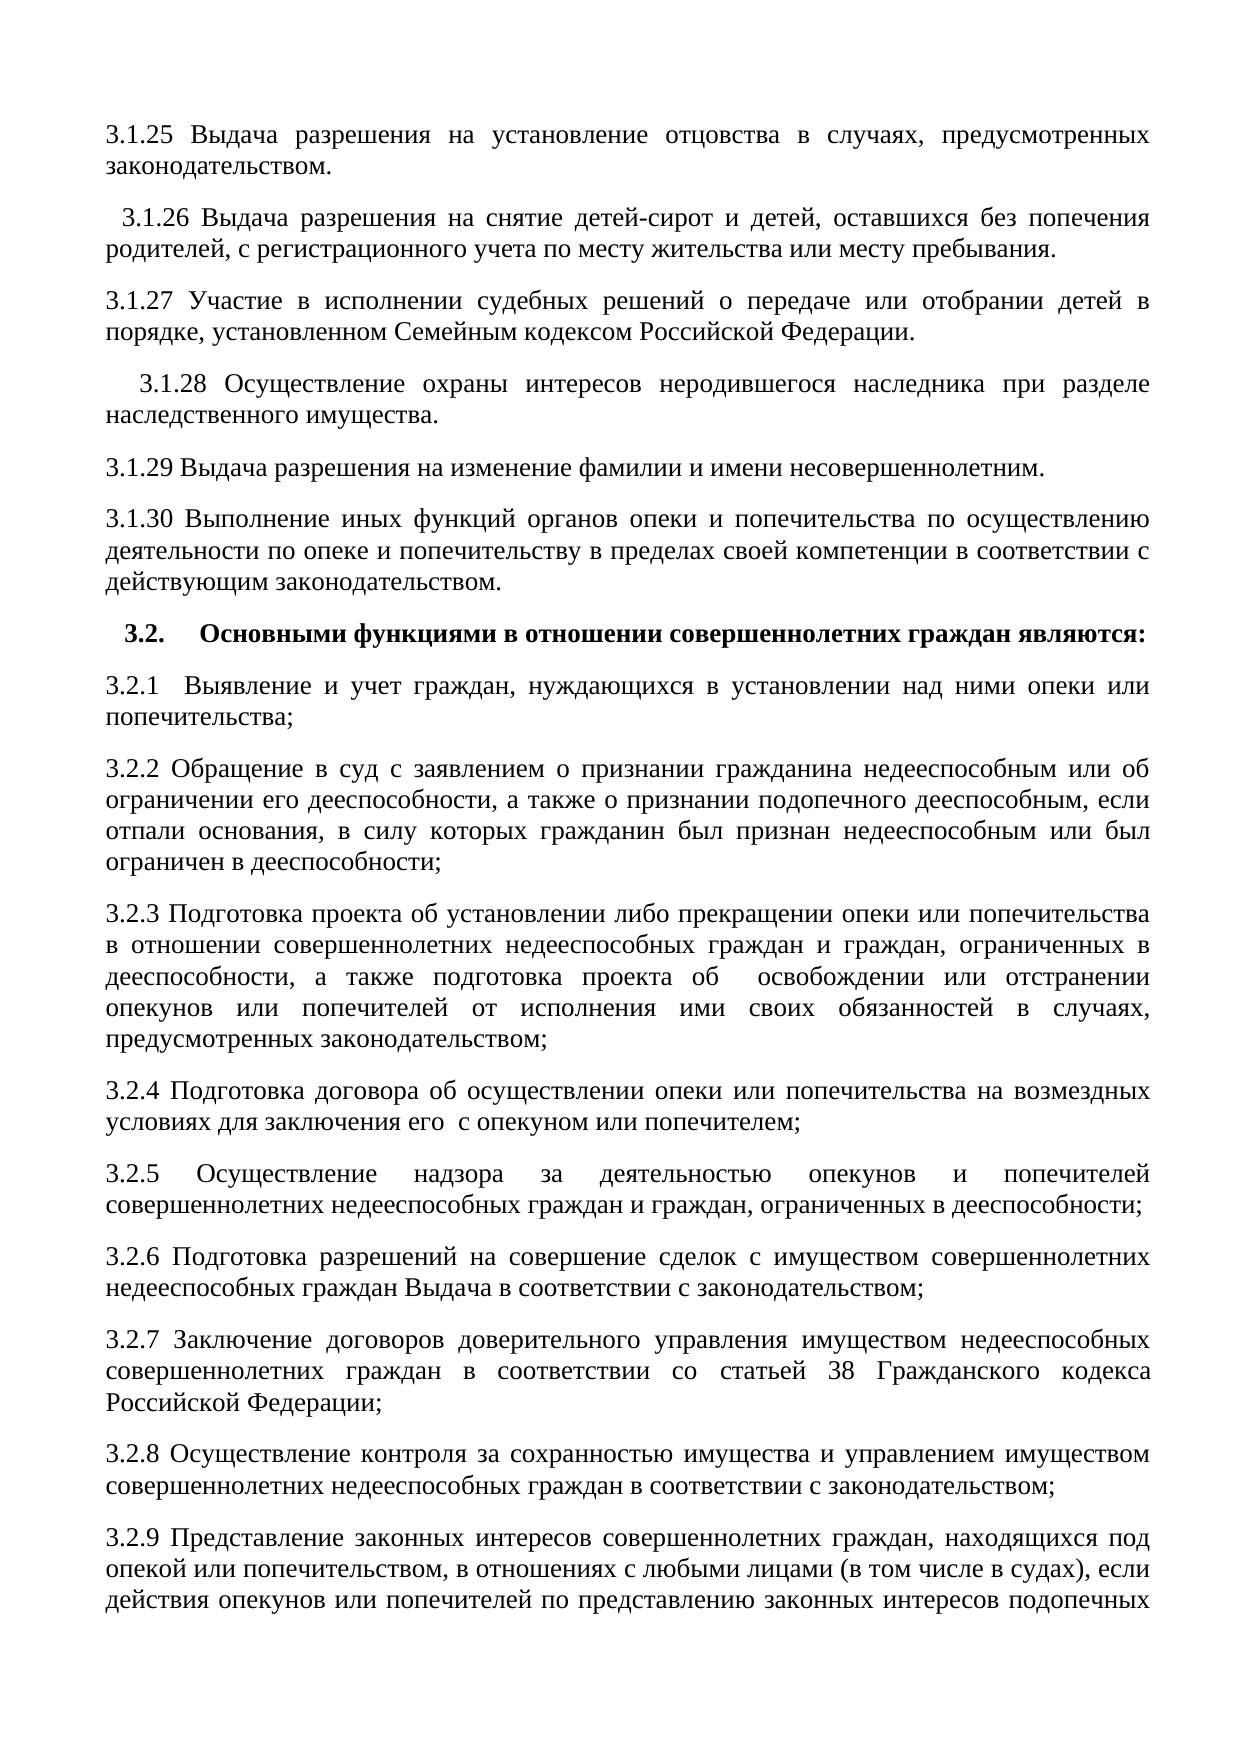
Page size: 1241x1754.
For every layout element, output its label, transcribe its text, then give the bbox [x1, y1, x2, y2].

text 3.1.28 Осуществление охраны интересов неродившегося наследника при разделе наследственного имущества. [87, 367, 1152, 430]
text 3.1.26 Выдача разрешения на снятие детей-сирот и детей, оставшихся без попечения родителей, с регистрационного учета по месту жительства или месту пребывания. [87, 201, 1152, 263]
text 3.2.5 Осуществление надзора за деятельностью опекунов и попечителей совершеннолетних недееспособных граждан и граждан, ограниченных в дееспособности; [105, 1157, 1152, 1219]
text 3.1.25 Выдача разрешения на установление отцовства в случаях, предусмотренных законодательством. [105, 118, 1152, 180]
text 3.2.1 Выявление и учет граждан, нуждающихся в установлении над ними опеки или попечительства; [105, 669, 1152, 731]
list Основными функциями в отношении совершеннолетних граждан являются: [124, 617, 1152, 648]
text 3.2.3 Подготовка проекта об установлении либо прекращении опеки или попечительства в отношении совершеннолетних недееспособных граждан и граждан, ограниченных в дееспособности, а также подготовка проекта об освобождении или отстранении опекунов или попечителей от исполнения ими своих обязанностей в случаях, предусмотренных законодательством; [105, 897, 1152, 1053]
text 3.1.30 Выполнение иных функций органов опеки и попечительства по осуществлению деятельности по опеке и попечительству в пределах своей компетенции в соответствии с действующим законодательством. [105, 503, 1152, 596]
text 3.2.6 Подготовка разрешений на совершение сделок с имуществом совершеннолетних недееспособных граждан Выдача в соответствии с законодательством; [105, 1240, 1152, 1302]
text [105, 1521, 1152, 1614]
text 3.2.7 Заключение договоров доверительного управления имуществом недееспособных совершеннолетних граждан в соответствии со статьей 38 Гражданского кодекса Российской Федерации; [105, 1323, 1152, 1417]
text 3.1.27 Участие в исполнении судебных решений о передаче или отобрании детей в порядке, установленном Семейным кодексом Российской Федерации. [105, 284, 1152, 347]
text 3.1.29 Выдача разрешения на изменение фамилии и имени несовершеннолетним. [105, 451, 1152, 482]
text 3.2.4 Подготовка договора об осуществлении опеки или попечительства на возмездных условиях для заключения его с опекуном или попечителем; [105, 1074, 1152, 1136]
text 3.2.2 Обращение в суд с заявлением о признании гражданина недееспособным или об ограничении его дееспособности, а также о признании подопечного дееспособным, если отпали основания, в силу которых гражданин был признан недееспособным или был ограничен в дееспособности; [105, 752, 1152, 877]
text 3.2.8 Осуществление контроля за сохранностью имущества и управлением имуществом совершеннолетних недееспособных граждан в соответствии с законодательством; [105, 1438, 1152, 1500]
